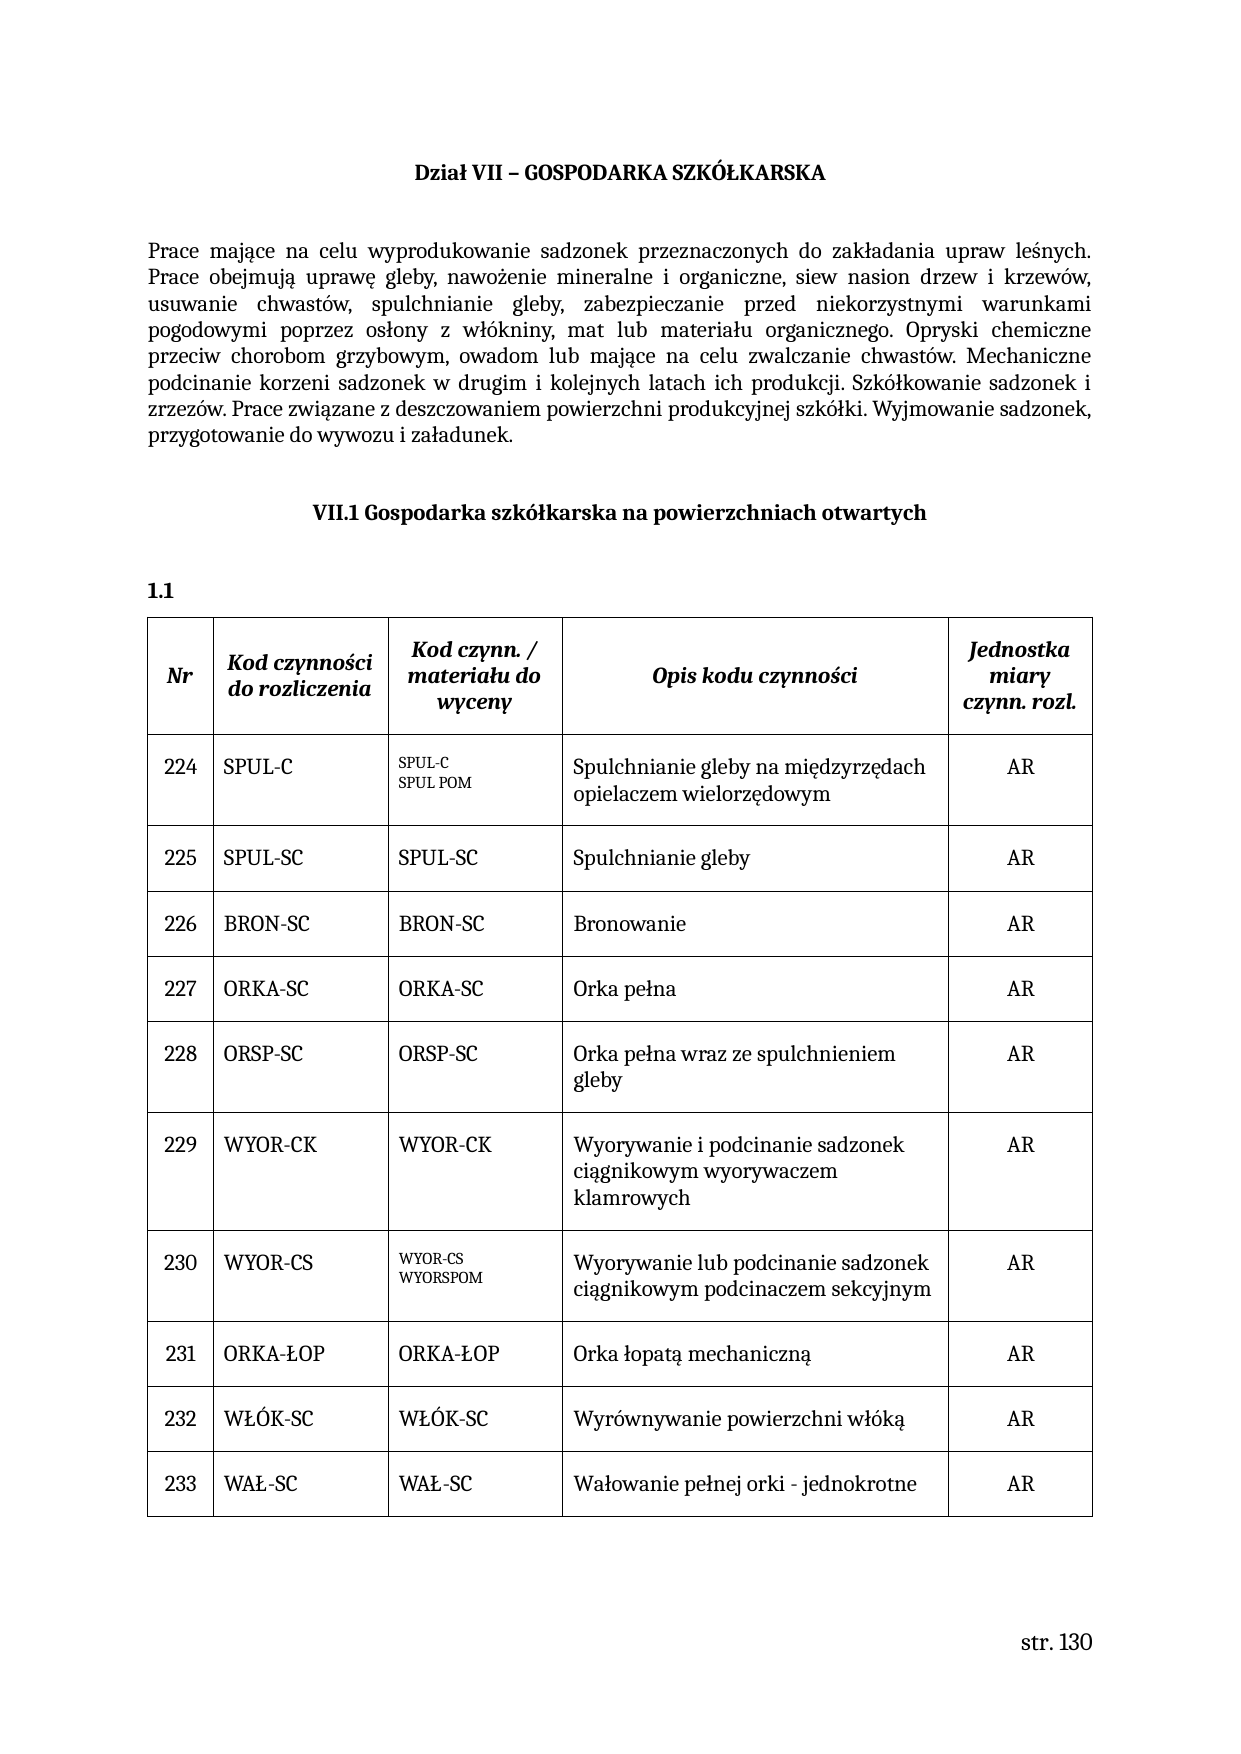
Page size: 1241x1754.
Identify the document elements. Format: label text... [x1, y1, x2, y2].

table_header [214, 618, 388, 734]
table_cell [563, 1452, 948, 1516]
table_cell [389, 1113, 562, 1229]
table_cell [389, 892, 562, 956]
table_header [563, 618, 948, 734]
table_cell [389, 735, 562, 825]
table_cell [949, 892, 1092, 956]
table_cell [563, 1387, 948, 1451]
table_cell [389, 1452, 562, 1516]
subtitle Dział VII – GOSPODARKA SZKÓŁKARSKA [148, 160, 1093, 186]
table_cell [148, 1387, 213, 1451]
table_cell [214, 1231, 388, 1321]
text 1.1 [148, 578, 1093, 604]
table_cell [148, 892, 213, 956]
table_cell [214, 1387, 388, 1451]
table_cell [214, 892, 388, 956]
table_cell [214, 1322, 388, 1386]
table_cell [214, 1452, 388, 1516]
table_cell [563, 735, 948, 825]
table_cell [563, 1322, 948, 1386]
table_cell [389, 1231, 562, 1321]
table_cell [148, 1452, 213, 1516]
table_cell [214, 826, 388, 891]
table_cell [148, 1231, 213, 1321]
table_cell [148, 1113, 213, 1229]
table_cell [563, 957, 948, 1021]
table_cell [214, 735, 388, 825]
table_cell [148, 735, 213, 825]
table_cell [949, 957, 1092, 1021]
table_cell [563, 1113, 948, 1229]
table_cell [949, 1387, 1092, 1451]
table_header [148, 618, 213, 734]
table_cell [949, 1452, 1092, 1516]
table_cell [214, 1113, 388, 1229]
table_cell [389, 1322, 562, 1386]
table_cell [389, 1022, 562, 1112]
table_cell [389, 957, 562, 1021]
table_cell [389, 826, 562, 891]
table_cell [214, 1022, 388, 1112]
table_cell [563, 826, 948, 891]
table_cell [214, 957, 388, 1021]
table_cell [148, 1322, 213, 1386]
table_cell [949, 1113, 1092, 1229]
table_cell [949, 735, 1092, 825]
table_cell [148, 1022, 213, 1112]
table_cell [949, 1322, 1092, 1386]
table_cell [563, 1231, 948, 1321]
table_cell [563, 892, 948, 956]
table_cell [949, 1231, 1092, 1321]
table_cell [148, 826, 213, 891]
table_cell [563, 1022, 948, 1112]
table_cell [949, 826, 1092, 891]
text Prace mające na celu wyprodukowanie sadzonek przeznaczonych do zakładania upraw leśnych. Prace obejmują uprawę gleby, nawożenie mineralne i organiczne, siew nasion drzew i krzewów, usuwanie chwastów, spulchnianie gleby, zabezpieczanie przed niekorzystnymi warunkami pogodowymi poprzez osłony z włókniny, mat lub materiału organicznego. Opryski chemiczne przeciw chorobom grzybowym, owadom lub mające na celu zwalczanie chwastów. Mechaniczne podcinanie korzeni sadzonek w drugim i kolejnych latach ich produkcji. Szkółkowanie sadzonek i zrzezów. Prace związane z deszczowaniem powierzchni produkcyjnej szkółki. Wyjmowanie sadzonek, przygotowanie do wywozu i załadunek. [148, 238, 1093, 449]
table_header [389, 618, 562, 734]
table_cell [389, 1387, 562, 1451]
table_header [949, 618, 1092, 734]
subtitle VII.1 Gospodarka szkółkarska na powierzchniach otwartych [148, 500, 1093, 526]
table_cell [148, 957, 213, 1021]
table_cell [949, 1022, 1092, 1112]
